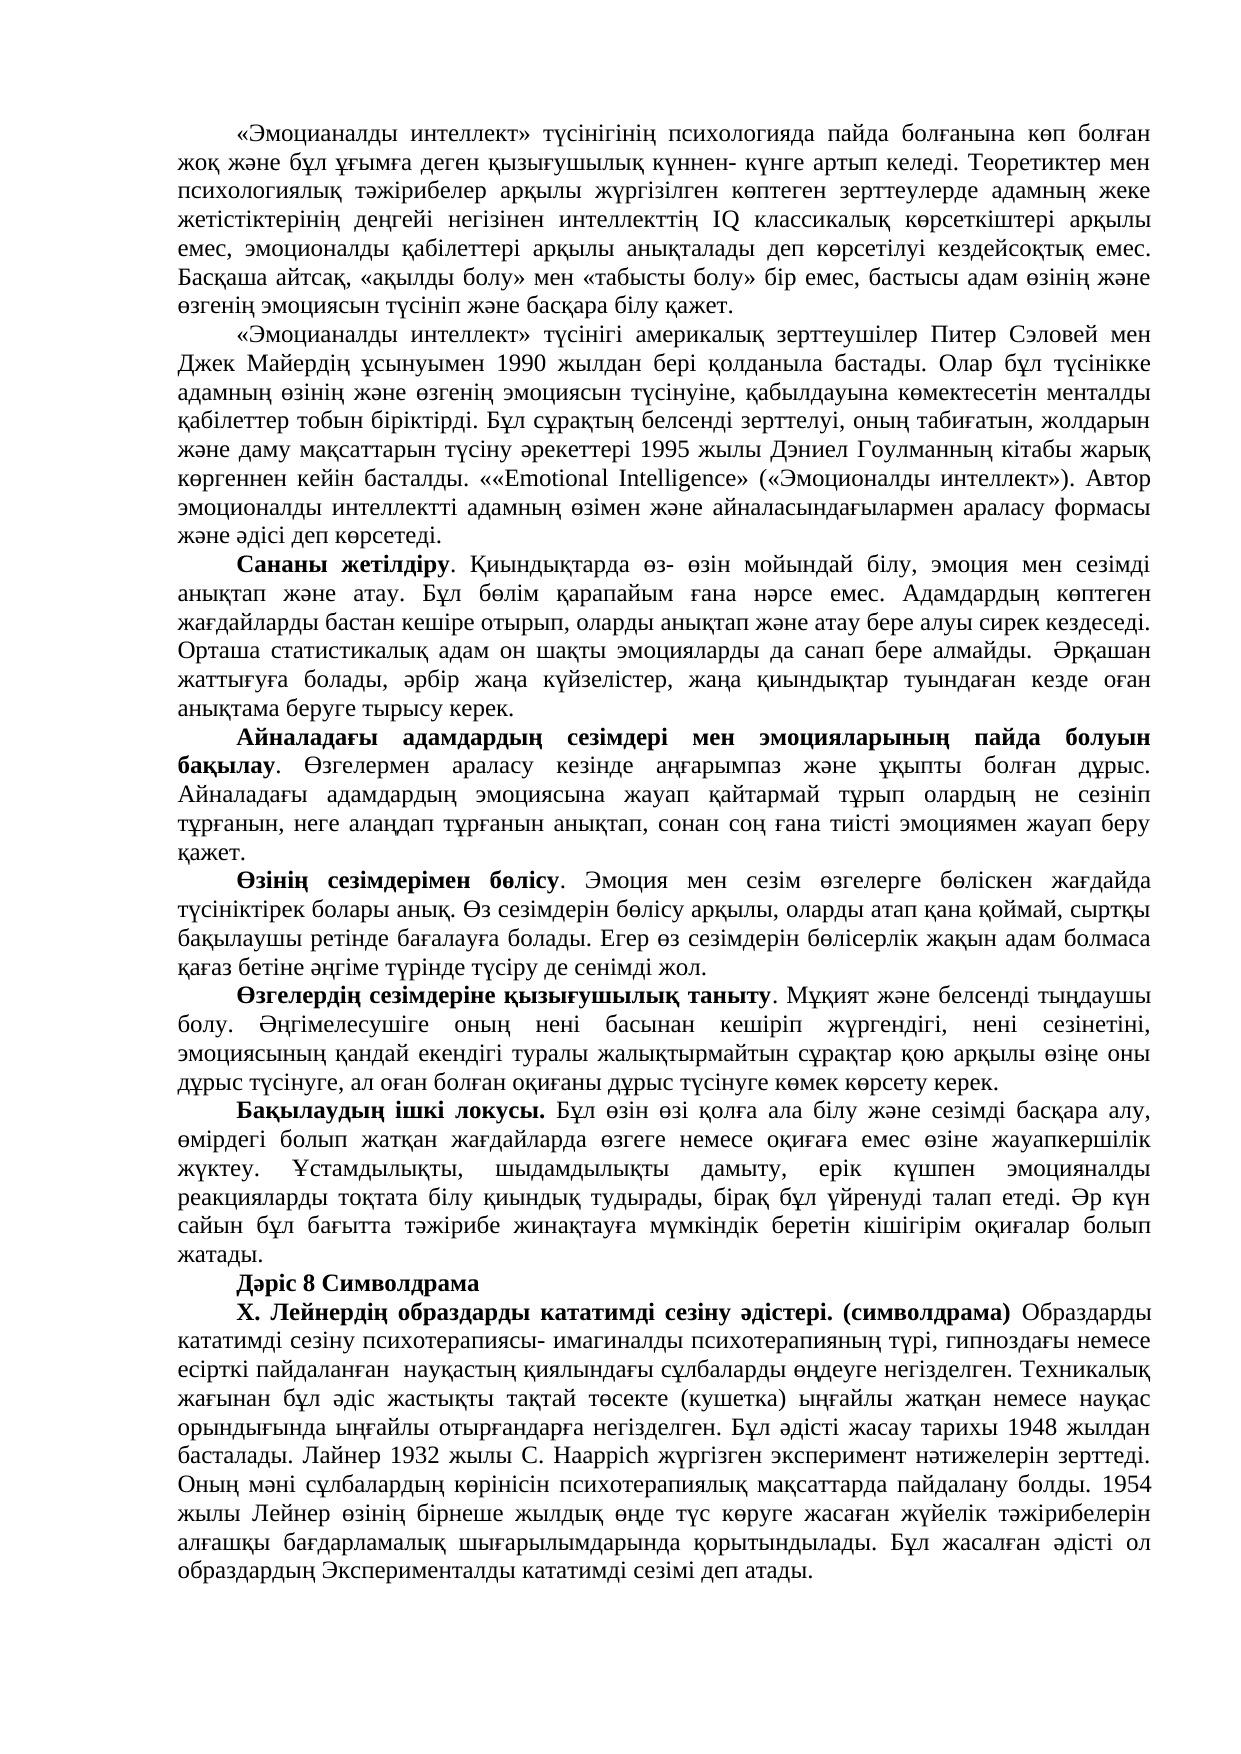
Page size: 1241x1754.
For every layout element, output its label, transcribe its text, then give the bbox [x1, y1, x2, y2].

text «Эмоцианалды интеллект» түсінігі америкалық зерттеушілер Питер Сэловей мен Джек Майердің ұсынуымен 1990 жылдан бері қолданыла бастады. Олар бұл түсінікке адамның өзінің және өзгенің эмоциясын түсінуіне, қабылдауына көмектесетін менталды қабілеттер тобын біріктірді. Бұл сұрақтың белсенді зерттелуі, оның табиғатын, жолдарын және даму мақсаттарын түсіну әрекеттері 1995 жылы Дэниел Гоулманның кітабы жарық көргеннен кейін басталды. ««Emotional Intelligence» («Эмоционалды интеллект»). Автор эмоционалды интеллектті адамның өзімен және айналасындағылармен араласу формасы және әдісі деп көрсетеді. [177, 319, 1152, 549]
text Бақылаудың ішкі локусы. Бұл өзін өзі қолға ала білу және сезімді басқара алу, өмірдегі болып жатқан жағдайларда өзгеге немесе оқиғаға емес өзіне жауапкершілік жүктеу. Ұстамдылықты, шыдамдылықты дамыту, ерік күшпен эмоцияналды реакцияларды тоқтата білу қиындық тудырады, бірақ бұл үйренуді талап етеді. Әр күн сайын бұл бағытта тәжірибе жинақтауға мүмкіндік беретін кішігірім оқиғалар болып жатады. [177, 1096, 1152, 1268]
text Сананы жетілдіру. Қиындықтарда өз- өзін мойындай білу, эмоция мен сезімді анықтап және атау. Бұл бөлім қарапайым ғана нәрсе емес. Адамдардың көптеген жағдайларды бастан кешіре отырып, оларды анықтап және атау бере алуы сирек кездеседі. Орташа статистикалық адам он шақты эмоцияларды да санап бере алмайды. Әрқашан жаттығуға болады, әрбір жаңа күйзелістер, жаңа қиындықтар туындаған кезде оған анықтама беруге тырысу керек. [177, 549, 1152, 722]
text Өзінің сезімдерімен бөлісу. Эмоция мен сезім өзгелерге бөліскен жағдайда түсініктірек болары анық. Өз сезімдерін бөлісу арқылы, оларды атап қана қоймай, сыртқы бақылаушы ретінде бағалауға болады. Егер өз сезімдерін бөлісерлік жақын адам болмаса қағаз бетіне әңгіме түрінде түсіру де сенімді жол. [177, 866, 1152, 981]
text Дәріс 8 Символдрама [177, 1268, 1152, 1297]
text «Эмоцианалды интеллект» түсінігінің психологияда пайда болғанына көп болған жоқ және бұл ұғымға деген қызығушылық күннен- күнге артып келеді. Теоретиктер мен психологиялық тәжірибелер арқылы жүргізілген көптеген зерттеулерде адамның жеке жетістіктерінің деңгейі негізінен интеллекттің ІQ классикалық көрсеткіштері арқылы емес, эмоционалды қабілеттері арқылы анықталады деп көрсетілуі кездейсоқтық емес. Басқаша айтсақ, «ақылды болу» мен «табысты болу» бір емес, бастысы адам өзінің және өзгенің эмоциясын түсініп және басқара білу қажет. [177, 118, 1152, 319]
text Х. Лейнердің образдарды кататимді сезіну әдістері. (символдрама) Образдарды кататимді сезіну психотерапиясы- имагиналды психотерапияның түрі, гипноздағы немесе есірткі пайдаланған науқастың қиялындағы сұлбаларды өңдеуге негізделген. Техникалық жағынан бұл әдіс жастықты тақтай төсекте (кушетка) ыңғайлы жатқан немесе науқас орындығында ыңғайлы отырғандарға негізделген. Бұл әдісті жасау тарихы 1948 жылдан басталады. Лайнер 1932 жылы C. Haappich жүргізген эксперимент нәтижелерін зерттеді. Оның мәні сұлбалардың көрінісін психотерапиялық мақсаттарда пайдалану болды. 1954 жылы Лейнер өзінің бірнеше жылдық өңде түс көруге жасаған жүйелік тәжірибелерін алғашқы бағдарламалық шығарылымдарында қорытындылады. Бұл жасалған әдісті ол образдардың Эксперименталды кататимді сезімі деп атады. [177, 1297, 1152, 1584]
text Өзгелердің сезімдеріне қызығушылық таныту. Мұқият және белсенді тыңдаушы болу. Әңгімелесушіге оның нені басынан кешіріп жүргендігі, нені сезінетіні, эмоциясының қандай екендігі туралы жалықтырмайтын сұрақтар қою арқылы өзіңе оны дұрыс түсінуге, ал оған болған оқиғаны дұрыс түсінуге көмек көрсету керек. [177, 981, 1152, 1096]
text Айналадағы адамдардың сезімдері мен эмоцияларының пайда болуын бақылау. Өзгелермен араласу кезінде аңғарымпаз және ұқыпты болған дұрыс. Айналадағы адамдардың эмоциясына жауап қайтармай тұрып олардың не сезініп тұрғанын, неге алаңдап тұрғанын анықтап, сонан соң ғана тиісті эмоциямен жауап беру қажет. [177, 722, 1152, 866]
